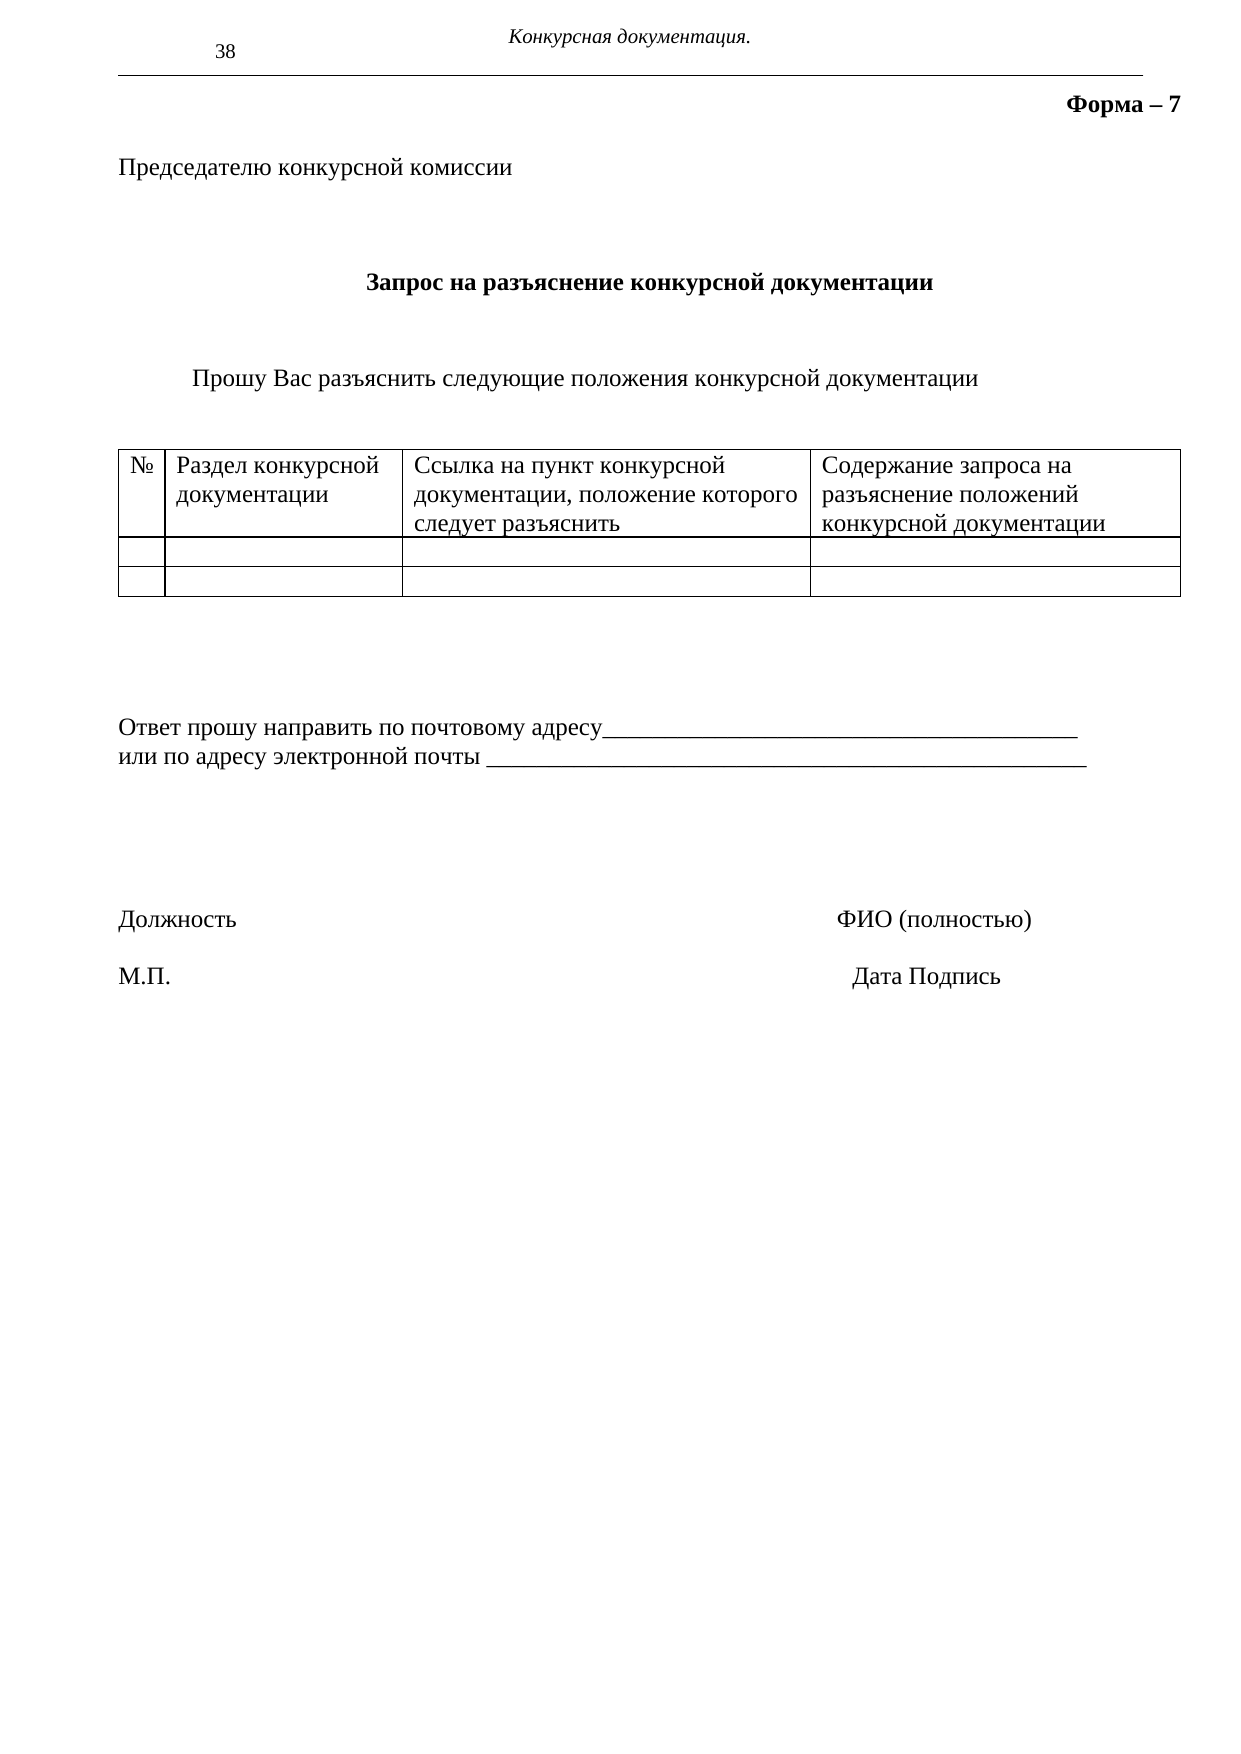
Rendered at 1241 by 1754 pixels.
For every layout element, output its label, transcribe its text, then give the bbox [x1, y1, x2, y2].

table_cell [166, 567, 402, 596]
text Должность ФИО (полностью) [118, 904, 1181, 932]
text М.П. Дата Подпись [118, 961, 1181, 990]
table_cell [403, 538, 810, 566]
table_cell [811, 567, 1180, 596]
table_header Ссылка на пункт конкурсной документации, положение которого следует разъяснить [403, 450, 810, 536]
table_cell [119, 538, 164, 566]
table_cell [811, 538, 1180, 566]
text Ответ прошу направить по почтовому адресу______________________________________ [118, 712, 1181, 741]
text Запрос на разъяснение конкурсной документации [118, 267, 1181, 296]
table_cell [403, 567, 810, 596]
text Прошу Вас разъяснить следующие положения конкурсной документации [118, 363, 1181, 392]
table_header Раздел конкурсной документации [166, 450, 402, 536]
text Председателю конкурсной комиссии [118, 152, 1181, 181]
table_header № [119, 450, 164, 536]
text Форма – 7 [118, 89, 1181, 117]
table_cell [119, 567, 164, 596]
table_header Содержание запроса на разъяснение положений конкурсной документации [811, 450, 1180, 536]
table_cell [166, 538, 402, 566]
text или по адресу электронной почты ________________________________________________ [118, 741, 1181, 769]
